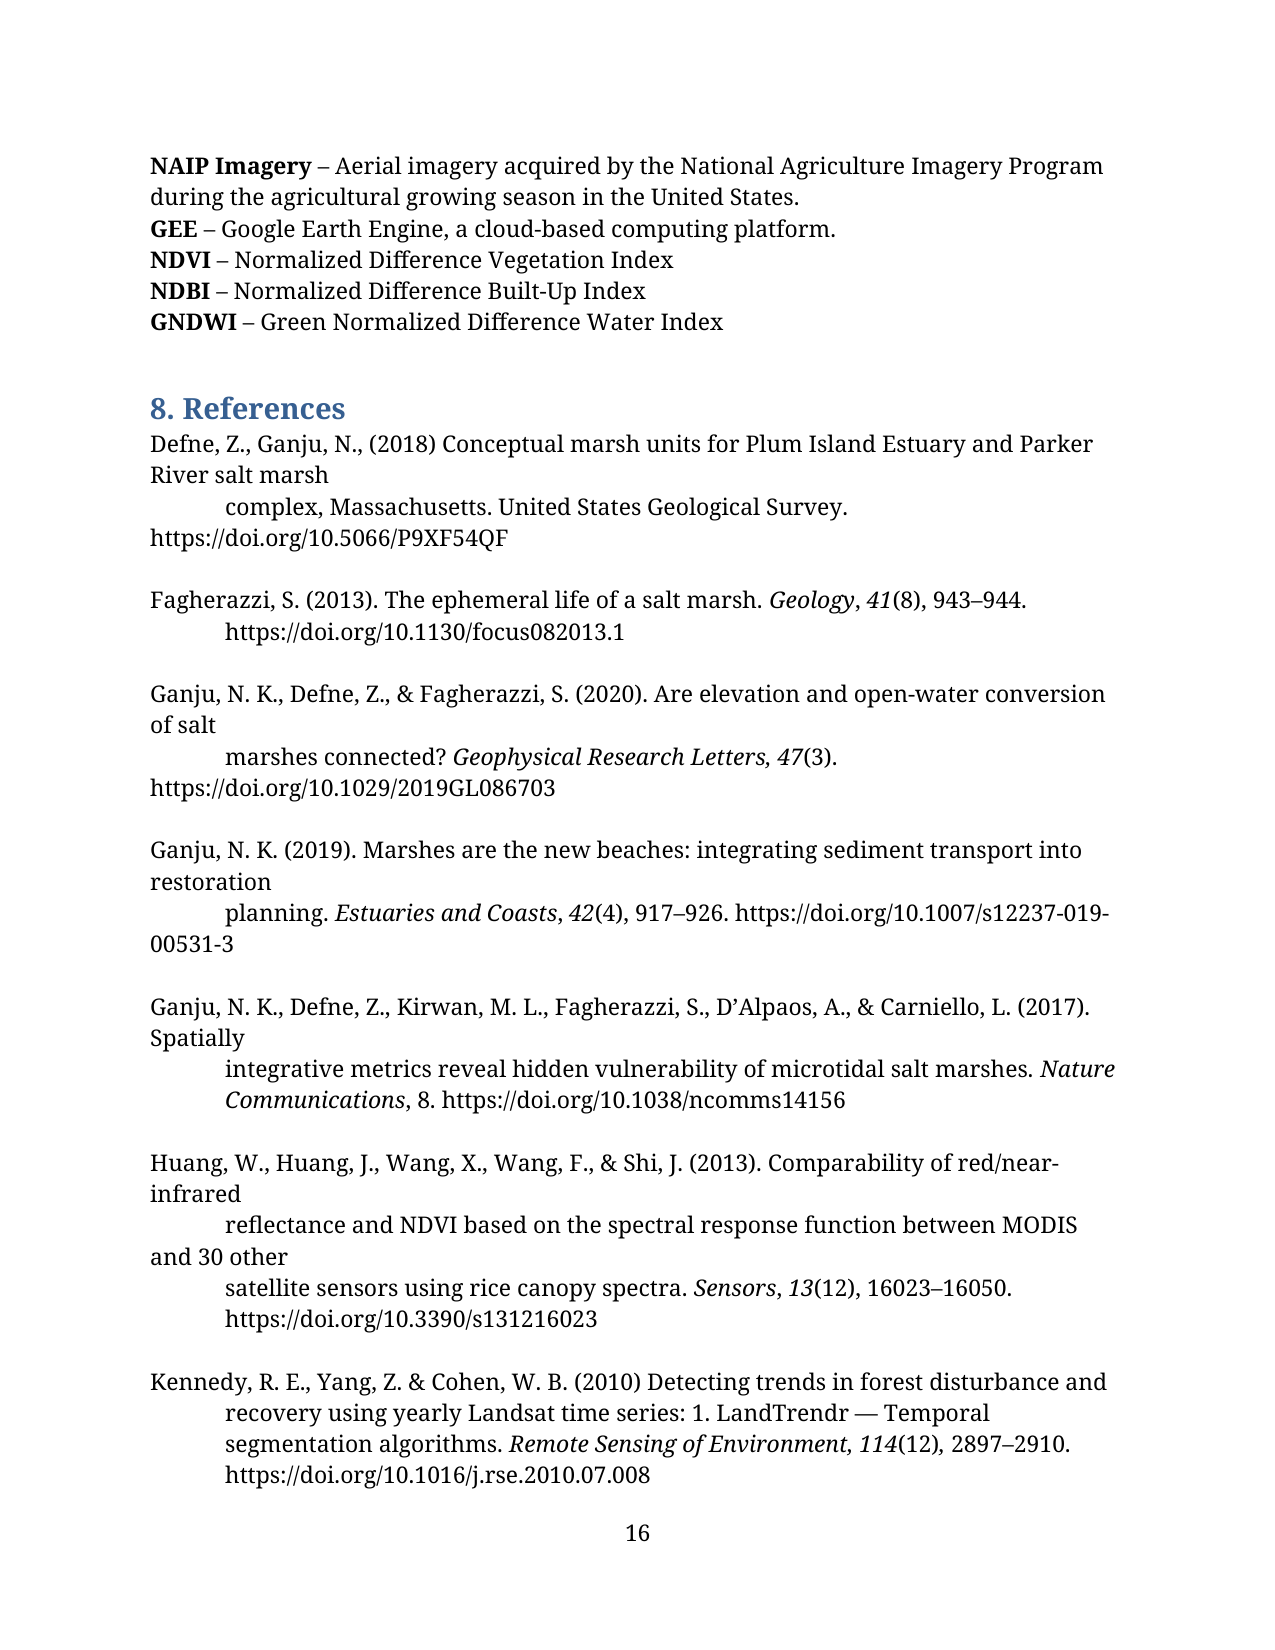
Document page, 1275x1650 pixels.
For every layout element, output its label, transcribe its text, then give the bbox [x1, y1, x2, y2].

text NAIP Imagery – Aerial imagery acquired by the National Agriculture Imagery Program during the agricultural growing season in the United States. [150, 150, 1125, 212]
text Huang, W., Huang, J., Wang, X., Wang, F., & Shi, J. (2013). Comparability of red/near-infrared [150, 1147, 1125, 1209]
text https://doi.org/10.3390/s131216023 [150, 1303, 1125, 1334]
text Ganju, N. K., Defne, Z., Kirwan, M. L., Fagherazzi, S., D’Alpaos, A., & Carniello, L. (2017). Spatially [150, 991, 1125, 1053]
text GEE – Google Earth Engine, a cloud-based computing platform. [150, 212, 1125, 244]
text marshes connected? Geophysical Research Letters, 47(3). https://doi.org/10.1029/2019GL086703 [150, 741, 1125, 803]
text Ganju, N. K. (2019). Marshes are the new beaches: integrating sediment transport into restoration [150, 834, 1125, 897]
text https://doi.org/10.1130/focus082013.1 [150, 616, 1125, 647]
text planning. Estuaries and Coasts, 42(4), 917–926. https://doi.org/10.1007/s12237-019-00531-3 [150, 897, 1125, 959]
text NDVI – Normalized Difference Vegetation Index [150, 244, 1125, 275]
text reflectance and NDVI based on the spectral response function between MODIS and 30 other [150, 1209, 1125, 1272]
text Fagherazzi, S. (2013). The ephemeral life of a salt marsh. Geology, 41(8), 943–944. [150, 584, 1125, 616]
text Ganju, N. K., Defne, Z., & Fagherazzi, S. (2020). Are elevation and open-water conversion of salt [150, 678, 1125, 741]
text satellite sensors using rice canopy spectra. Sensors, 13(12), 16023–16050. [150, 1272, 1125, 1303]
text Defne, Z., Ganju, N., (2018) Conceptual marsh units for Plum Island Estuary and Parker River salt marsh [150, 428, 1125, 491]
text NDBI – Normalized Difference Built-Up Index [150, 275, 1125, 306]
text Kennedy, R. E., Yang, Z. & Cohen, W. B. (2010) Detecting trends in forest disturbance and recovery using yearly Landsat time series: 1. LandTrendr — Temporal segmentation algorithms. Remote Sensing of Environment, 114(12), 2897–2910. https://doi.org/10.1016/j.rse.2010.07.008 [150, 1366, 1125, 1491]
text complex, Massachusetts. United States Geological Survey. https://doi.org/10.5066/P9XF54QF [150, 491, 1125, 553]
text integrative metrics reveal hidden vulnerability of microtidal salt marshes. Nature Communications, 8. https://doi.org/10.1038/ncomms14156 [225, 1053, 1125, 1116]
text GNDWI – Green Normalized Difference Water Index [150, 306, 1125, 337]
subtitle 8. References [150, 388, 1125, 428]
